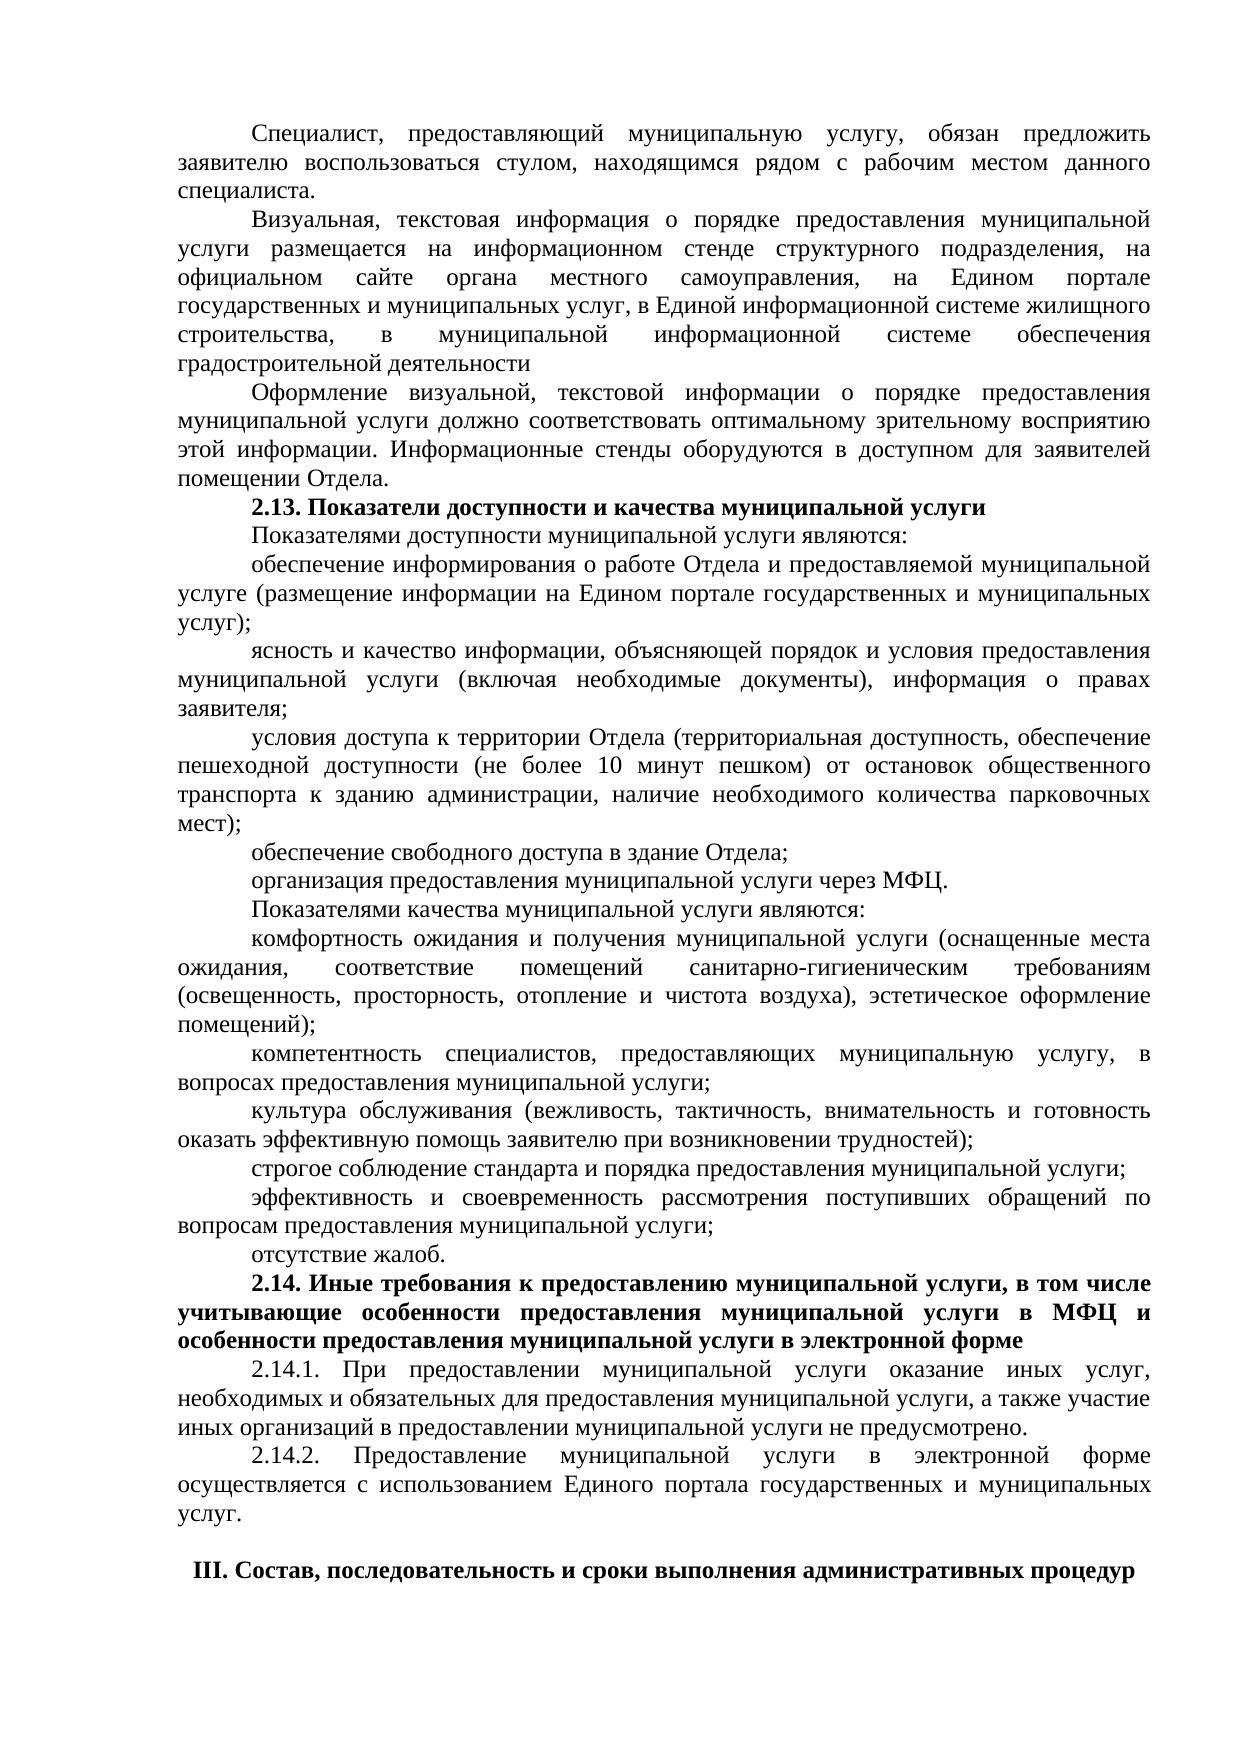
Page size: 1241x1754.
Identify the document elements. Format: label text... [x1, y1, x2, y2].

text Показателями доступности муниципальной услуги являются: [177, 521, 1152, 549]
text 2.14. Иные требования к предоставлению муниципальной услуги, в том числе учитывающие особенности предоставления муниципальной услуги в МФЦ и особенности предоставления муниципальной услуги в электронной форме [177, 1268, 1152, 1354]
text Показателями качества муниципальной услуги являются: [177, 894, 1152, 923]
text организация предоставления муниципальной услуги через МФЦ. [177, 866, 1152, 894]
text эффективность и своевременность рассмотрения поступивших обращений по вопросам предоставления муниципальной услуги; [177, 1182, 1152, 1239]
text отсутствие жалоб. [177, 1239, 1152, 1268]
text ясность и качество информации, объясняющей порядок и условия предоставления муниципальной услуги (включая необходимые документы), информация о правах заявителя; [177, 636, 1152, 722]
text условия доступа к территории Отдела (территориальная доступность, обеспечение пешеходной доступности (не более 10 минут пешком) от остановок общественного транспорта к зданию администрации, наличие необходимого количества парковочных мест); [177, 722, 1152, 837]
text строгое соблюдение стандарта и порядка предоставления муниципальной услуги; [177, 1153, 1152, 1182]
text 2.13. Показатели доступности и качества муниципальной услуги [177, 492, 1152, 521]
text обеспечение информирования о работе Отдела и предоставляемой муниципальной услуге (размещение информации на Едином портале государственных и муниципальных услуг); [177, 549, 1152, 636]
text Оформление визуальной, текстовой информации о порядке предоставления муниципальной услуги должно соответствовать оптимальному зрительному восприятию этой информации. Информационные стенды оборудуются в доступном для заявителей помещении Отдела. [177, 377, 1152, 492]
text 2.14.2. Предоставление муниципальной услуги в электронной форме осуществляется с использованием Единого портала государственных и муниципальных услуг. [177, 1441, 1152, 1527]
text компетентность специалистов, предоставляющих муниципальную услугу, в вопросах предоставления муниципальной услуги; [177, 1038, 1152, 1096]
text Специалист, предоставляющий муниципальную услугу, обязан предложить заявителю воспользоваться стулом, находящимся рядом с рабочим местом данного специалиста. [177, 118, 1152, 204]
text Визуальная, текстовая информация о порядке предоставления муниципальной услуги размещается на информационном стенде структурного подразделения, на официальном сайте органа местного самоуправления, на Едином портале государственных и муниципальных услуг, в Единой информационной системе жилищного строительства, в муниципальной информационной системе обеспечения градостроительной деятельности [177, 204, 1152, 377]
text обеспечение свободного доступа в здание Отдела; [177, 837, 1152, 866]
text III. Состав, последовательность и сроки выполнения административных процедур [177, 1556, 1152, 1584]
text культура обслуживания (вежливость, тактичность, внимательность и готовность оказать эффективную помощь заявителю при возникновении трудностей); [177, 1096, 1152, 1153]
text 2.14.1. При предоставлении муниципальной услуги оказание иных услуг, необходимых и обязательных для предоставления муниципальной услуги, а также участие иных организаций в предоставлении муниципальной услуги не предусмотрено. [177, 1354, 1152, 1441]
text комфортность ожидания и получения муниципальной услуги (оснащенные места ожидания, соответствие помещений санитарно-гигиеническим требованиям (освещенность, просторность, отопление и чистота воздуха), эстетическое оформление помещений); [177, 923, 1152, 1038]
